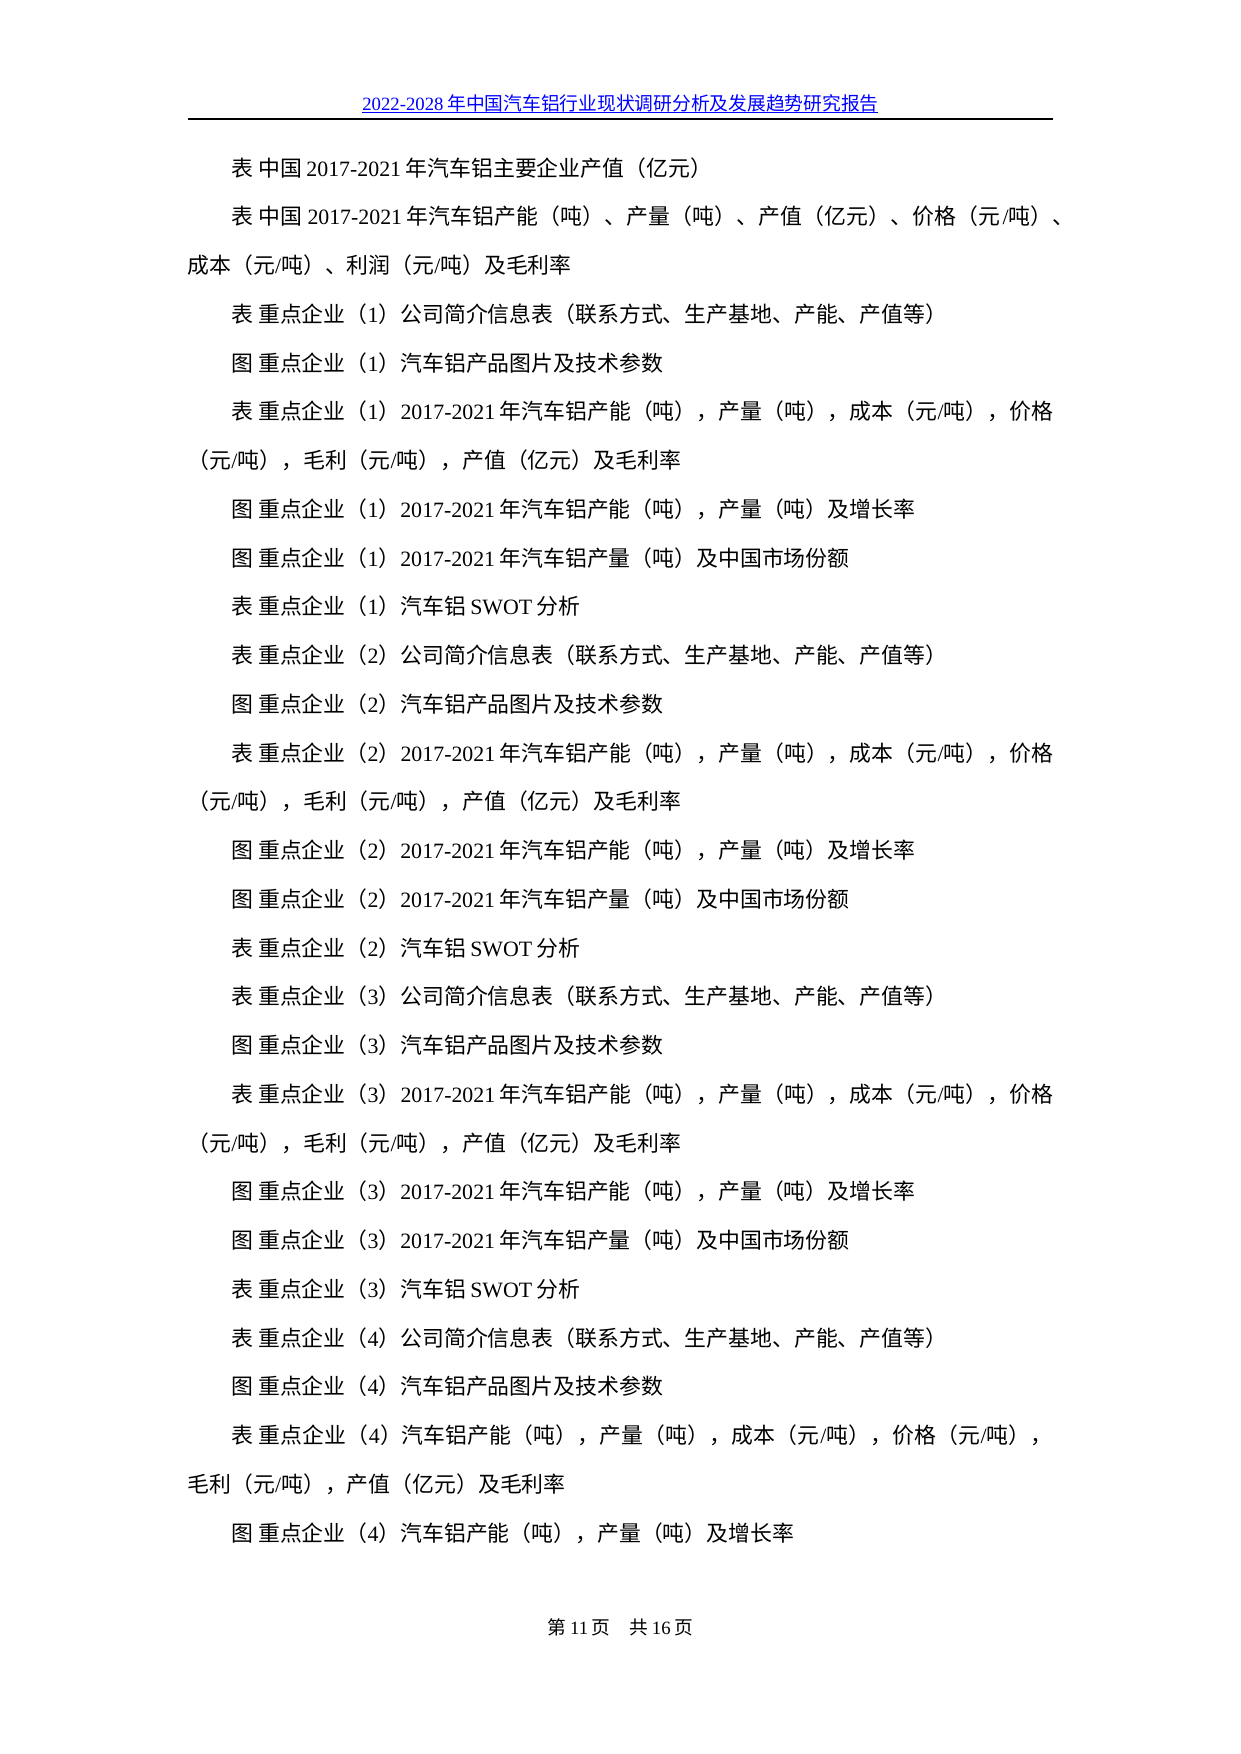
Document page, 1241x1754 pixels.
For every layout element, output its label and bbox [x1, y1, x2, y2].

text [187, 150, 1053, 1548]
